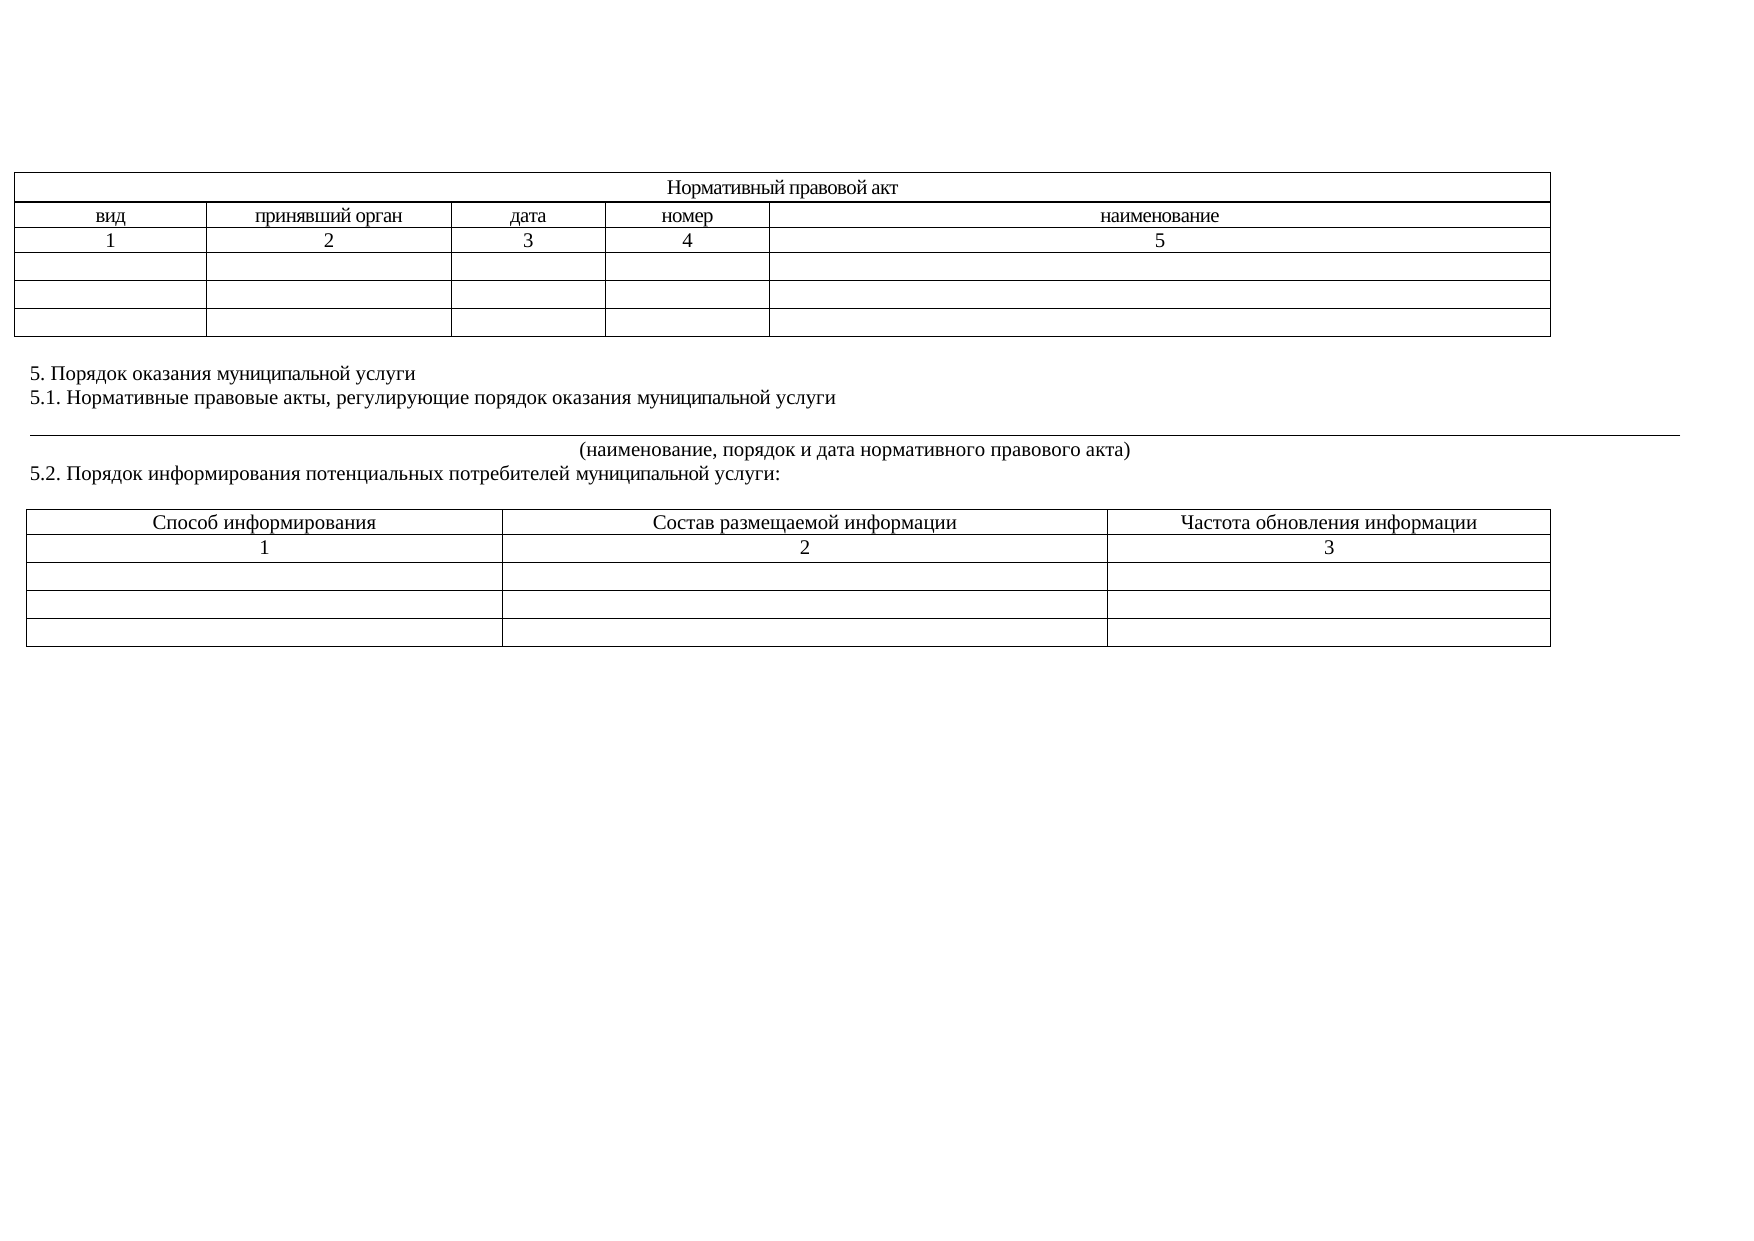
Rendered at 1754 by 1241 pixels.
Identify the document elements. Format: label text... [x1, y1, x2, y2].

table_cell наименование [770, 203, 1550, 227]
table_header Нормативный правовой акт [15, 173, 1550, 201]
table_cell [452, 281, 605, 308]
table_cell [15, 309, 206, 336]
table_cell [503, 563, 1107, 590]
table_cell [1108, 619, 1550, 646]
table_cell [606, 281, 769, 308]
table_cell [1108, 591, 1550, 618]
table_cell 2 [503, 535, 1107, 562]
table_cell вид [15, 203, 206, 227]
table_cell 5 [770, 228, 1550, 252]
table_cell [503, 591, 1107, 618]
table_cell 4 [606, 228, 769, 252]
table_cell 1 [27, 535, 502, 562]
table_cell [606, 253, 769, 280]
table_cell [452, 253, 605, 280]
table_cell [27, 591, 502, 618]
table_cell [503, 619, 1107, 646]
table_cell [1108, 563, 1550, 590]
text 5.1. Нормативные правовые акты, регулирующие порядок оказания муниципальной услуги [29, 385, 1680, 409]
table_cell [207, 309, 451, 336]
text 5.2. Порядок информирования потенциальных потребителей муниципальной услуги: [29, 461, 1680, 484]
table_cell [770, 281, 1550, 308]
table_cell принявший орган [207, 203, 451, 227]
table_header Способ информирования [27, 510, 502, 534]
table_cell [452, 309, 605, 336]
table_cell [15, 253, 206, 280]
table_header Состав размещаемой информации [503, 510, 1107, 534]
table_cell 2 [207, 228, 451, 252]
text 5. Порядок оказания муниципальной услуги [29, 361, 1680, 385]
table_header Частота обновления информации [1108, 510, 1550, 534]
table_cell 3 [452, 228, 605, 252]
table_cell дата [452, 203, 605, 227]
table_cell [606, 309, 769, 336]
table_cell номер [606, 203, 769, 227]
table_cell [27, 619, 502, 646]
table_cell [207, 281, 451, 308]
table_cell 1 [15, 228, 206, 252]
table_cell [770, 253, 1550, 280]
table_cell [15, 281, 206, 308]
table_cell [207, 253, 451, 280]
table_cell [27, 563, 502, 590]
table_cell [770, 309, 1550, 336]
table_cell 3 [1108, 535, 1550, 562]
text (наименование, порядок и дата нормативного правового акта) [29, 436, 1680, 461]
